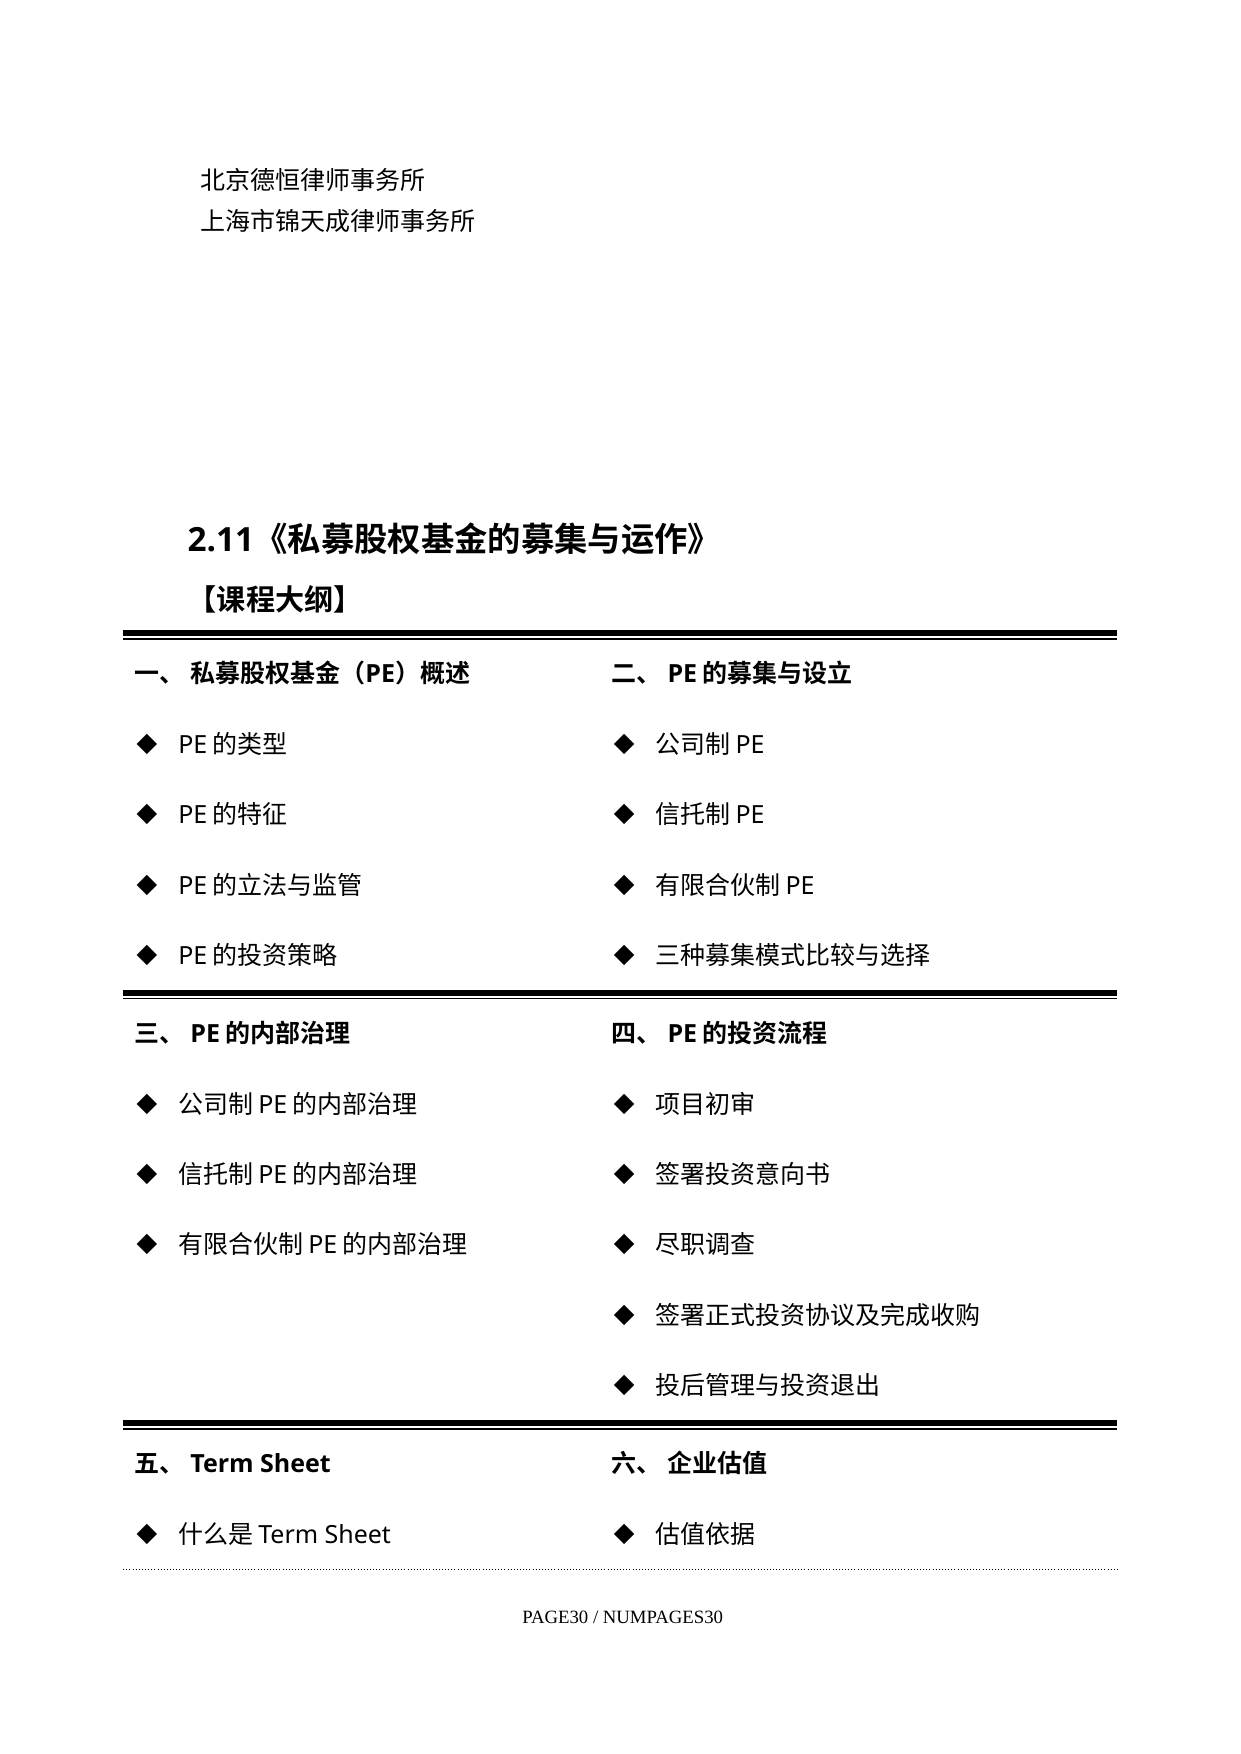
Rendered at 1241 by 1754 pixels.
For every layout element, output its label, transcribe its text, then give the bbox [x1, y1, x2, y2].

table_header 一、 私募股权基金（PE）概述 PE的类型 PE的特征 PE的立法与监管 PE的投资策略 [123, 640, 600, 990]
table_cell 三、 PE的内部治理 公司制PE的内部治理 信托制PE的内部治理 有限合伙制PE的内部治理 [123, 999, 600, 1420]
text 北京德恒律师事务所 [200, 160, 1053, 196]
subtitle 2.11《私募股权基金的募集与运作》 [187, 516, 1053, 560]
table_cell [123, 1430, 600, 1569]
text 【课程大纲】 [187, 565, 1053, 630]
text 上海市锦天成律师事务所 [200, 202, 1053, 238]
table_cell 四、 PE的投资流程 项目初审 签署投资意向书 尽职调查 签署正式投资协议及完成收购 投后管理与投资退出 [600, 999, 1117, 1420]
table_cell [600, 1430, 1117, 1569]
table_header 二、 PE的募集与设立 公司制PE 信托制PE 有限合伙制PE 三种募集模式比较与选择 [600, 640, 1117, 990]
